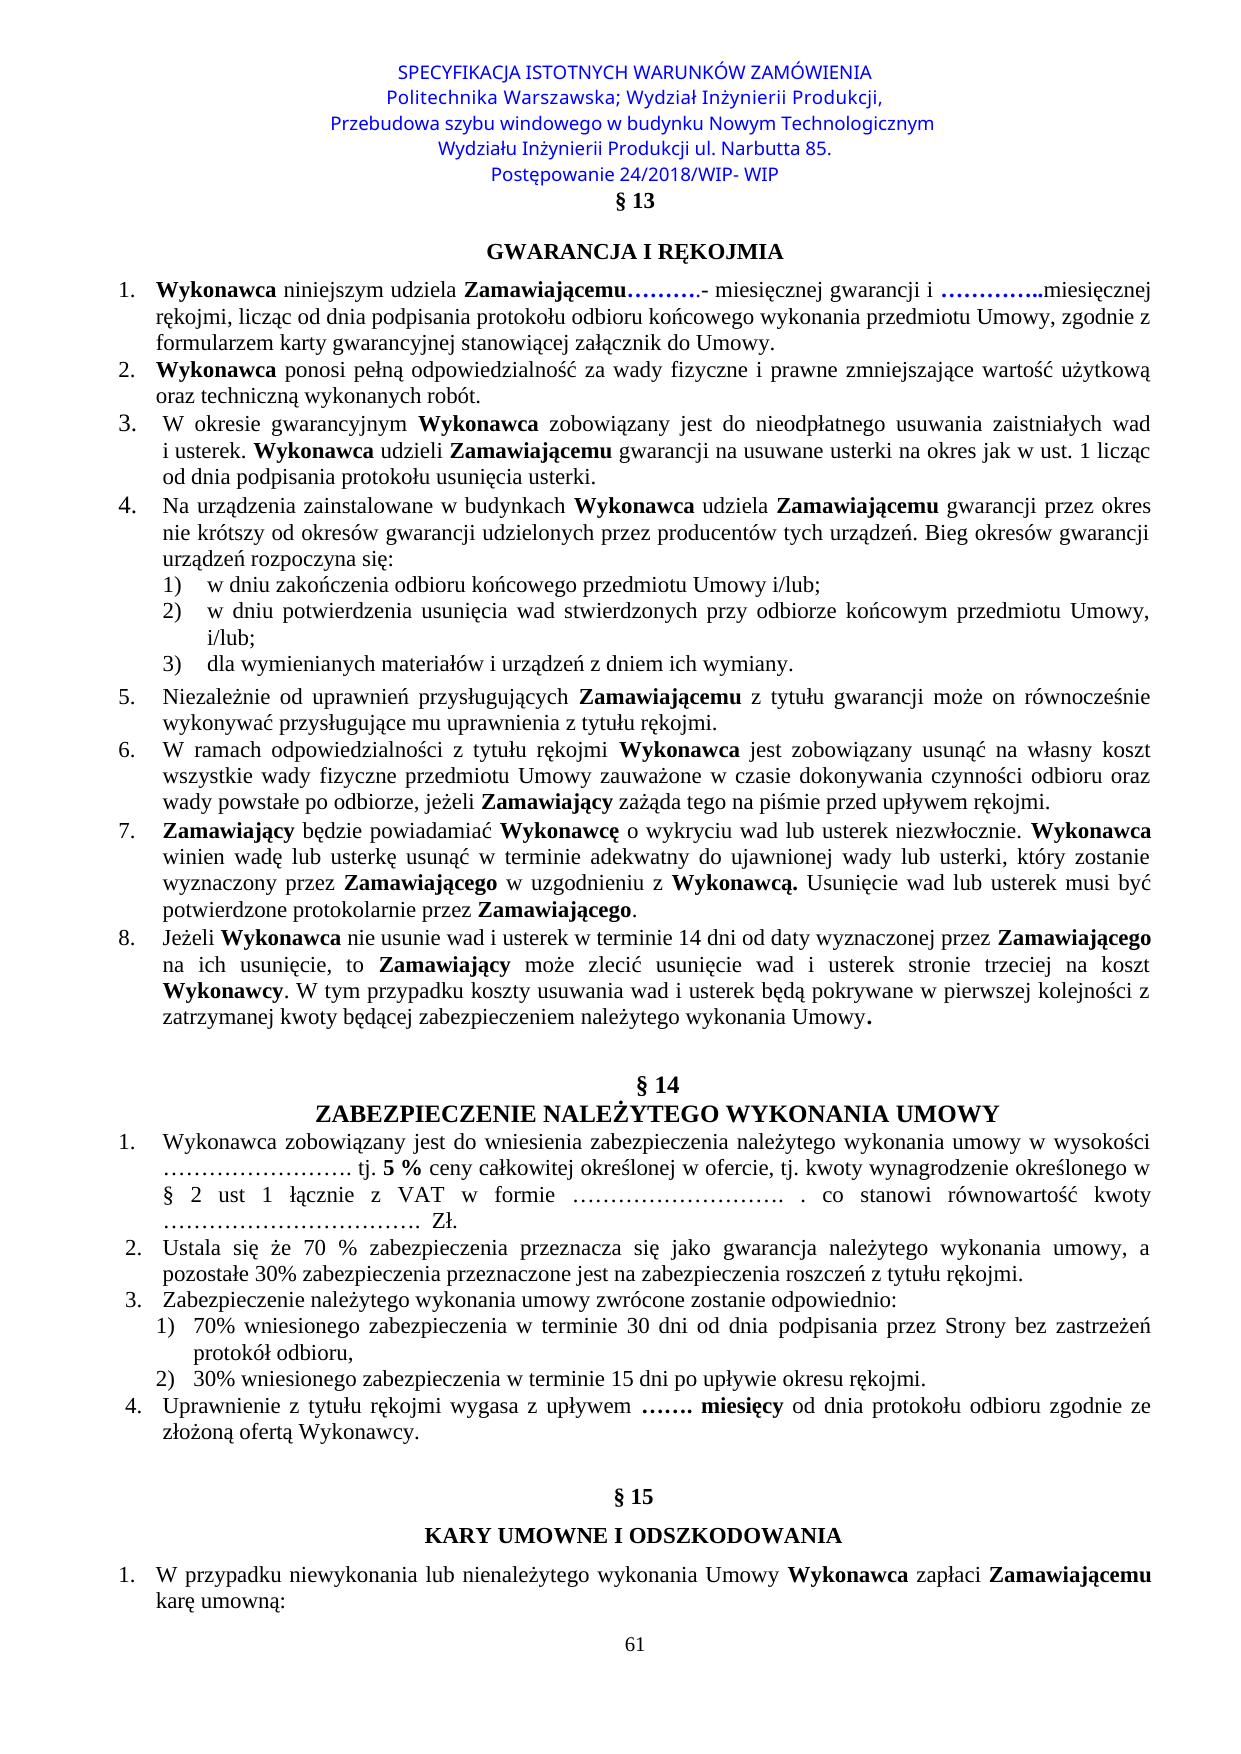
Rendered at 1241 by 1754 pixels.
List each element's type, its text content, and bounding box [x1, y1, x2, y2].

list Na urządzenia zainstalowane w budynkach Wykonawca udziela Zamawiającemu gwarancji przez okres nie krótszy od okresów gwarancji udzielonych przez producentów tych urządzeń. Bieg okresów gwarancji urządzeń rozpoczyna się: [118, 490, 1152, 571]
list Zamawiający będzie powiadamiać Wykonawcę o wykryciu wad lub usterek niezwłocznie. Wykonawca winien wadę lub usterkę usunąć w terminie adekwatny do ujawnionej wady lub usterki, który zostanie wyznaczony przez Zamawiającego w uzgodnieniu z Wykonawcą. Usunięcie wad lub usterek musi być potwierdzone protokolarnie przez Zamawiającego. [118, 817, 1152, 922]
list 30% wniesionego zabezpieczenia w terminie 15 dni po upływie okresu rękojmi. [156, 1365, 1152, 1392]
text ZABEZPIECZENIE NALEŻYTEGO WYKONANIA UMOWY [163, 1099, 1152, 1128]
list Jeżeli Wykonawca nie usunie wad i usterek w terminie 14 dni od daty wyznaczonej przez Zamawiającego na ich usunięcie, to Zamawiający może zlecić usunięcie wad i usterek stronie trzeciej na koszt Wykonawcy. W tym przypadku koszty usuwania wad i usterek będą pokrywane w pierwszej kolejności z zatrzymanej kwoty będącej zabezpieczeniem należytego wykonania Umowy. [118, 924, 1152, 1030]
list w dniu potwierdzenia usunięcia wad stwierdzonych przy odbiorze końcowym przedmiotu Umowy, i/lub; [162, 598, 1152, 650]
text KARY UMOWNE I ODSZKODOWANIA [118, 1522, 1149, 1548]
list Zabezpieczenie należytego wykonania umowy zwrócone zostanie odpowiednio: [125, 1286, 1152, 1313]
list dla wymienianych materiałów i urządzeń z dniem ich wymiany. [162, 650, 1152, 677]
text 1. W przypadku niewykonania lub nienależytego wykonania Umowy Wykonawca zapłaci Zamawiającemu karę umowną: [118, 1561, 1152, 1614]
text § 15 [118, 1483, 1149, 1509]
list Wykonawca zobowiązany jest do wniesienia zabezpieczenia należytego wykonania umowy w wysokości ……………………. tj. 5 % ceny całkowitej określonej w ofercie, tj. kwoty wynagrodzenie określonego w § 2 ust 1 łącznie z VAT w formie ………………………. . co stanowi równowartość kwoty ……………………………. Zł. [118, 1128, 1152, 1233]
list W ramach odpowiedzialności z tytułu rękojmi Wykonawca jest zobowiązany usunąć na własny koszt wszystkie wady fizyczne przedmiotu Umowy zauważone w czasie dokonywania czynności odbioru oraz wady powstałe po odbiorze, jeżeli Zamawiający zażąda tego na piśmie przed upływem rękojmi. [118, 736, 1152, 815]
text § 13 [118, 187, 1152, 213]
list Ustala się że 70 % zabezpieczenia przeznacza się jako gwarancja należytego wykonania umowy, a pozostałe 30% zabezpieczenia przeznaczone jest na zabezpieczenia roszczeń z tytułu rękojmi. [125, 1233, 1152, 1286]
text 2. Wykonawca ponosi pełną odpowiedzialność za wady fizyczne i prawne zmniejszające wartość użytkową oraz techniczną wykonanych robót. [118, 356, 1152, 408]
list W okresie gwarancyjnym Wykonawca zobowiązany jest do nieodpłatnego usuwania zaistniałych wad i usterek. Wykonawca udzieli Zamawiającemu gwarancji na usuwane usterki na okres jak w ust. 1 licząc od dnia podpisania protokołu usunięcia usterki. [118, 408, 1152, 490]
list w dniu zakończenia odbioru końcowego przedmiotu Umowy i/lub; [162, 571, 1152, 598]
list 70% wniesionego zabezpieczenia w terminie 30 dni od dnia podpisania przez Strony bez zastrzeżeń protokół odbioru, [156, 1313, 1152, 1365]
text 1. Wykonawca niniejszym udziela Zamawiającemu……….- miesięcznej gwarancji i …………..miesięcznej rękojmi, licząc od dnia podpisania protokołu odbioru końcowego wykonania przedmiotu Umowy, zgodnie z formularzem karty gwarancyjnej stanowiącej załącznik do Umowy. [118, 277, 1152, 356]
text § 14 [163, 1071, 1152, 1099]
list Uprawnienie z tytułu rękojmi wygasa z upływem ……. miesięcy od dnia protokołu odbioru zgodnie ze złożoną ofertą Wykonawcy. [125, 1392, 1152, 1444]
list Niezależnie od uprawnień przysługujących Zamawiającemu z tytułu gwarancji może on równocześnie wykonywać przysługujące mu uprawnienia z tytułu rękojmi. [118, 683, 1152, 736]
text GWARANCJA I RĘKOJMIA [118, 238, 1152, 264]
